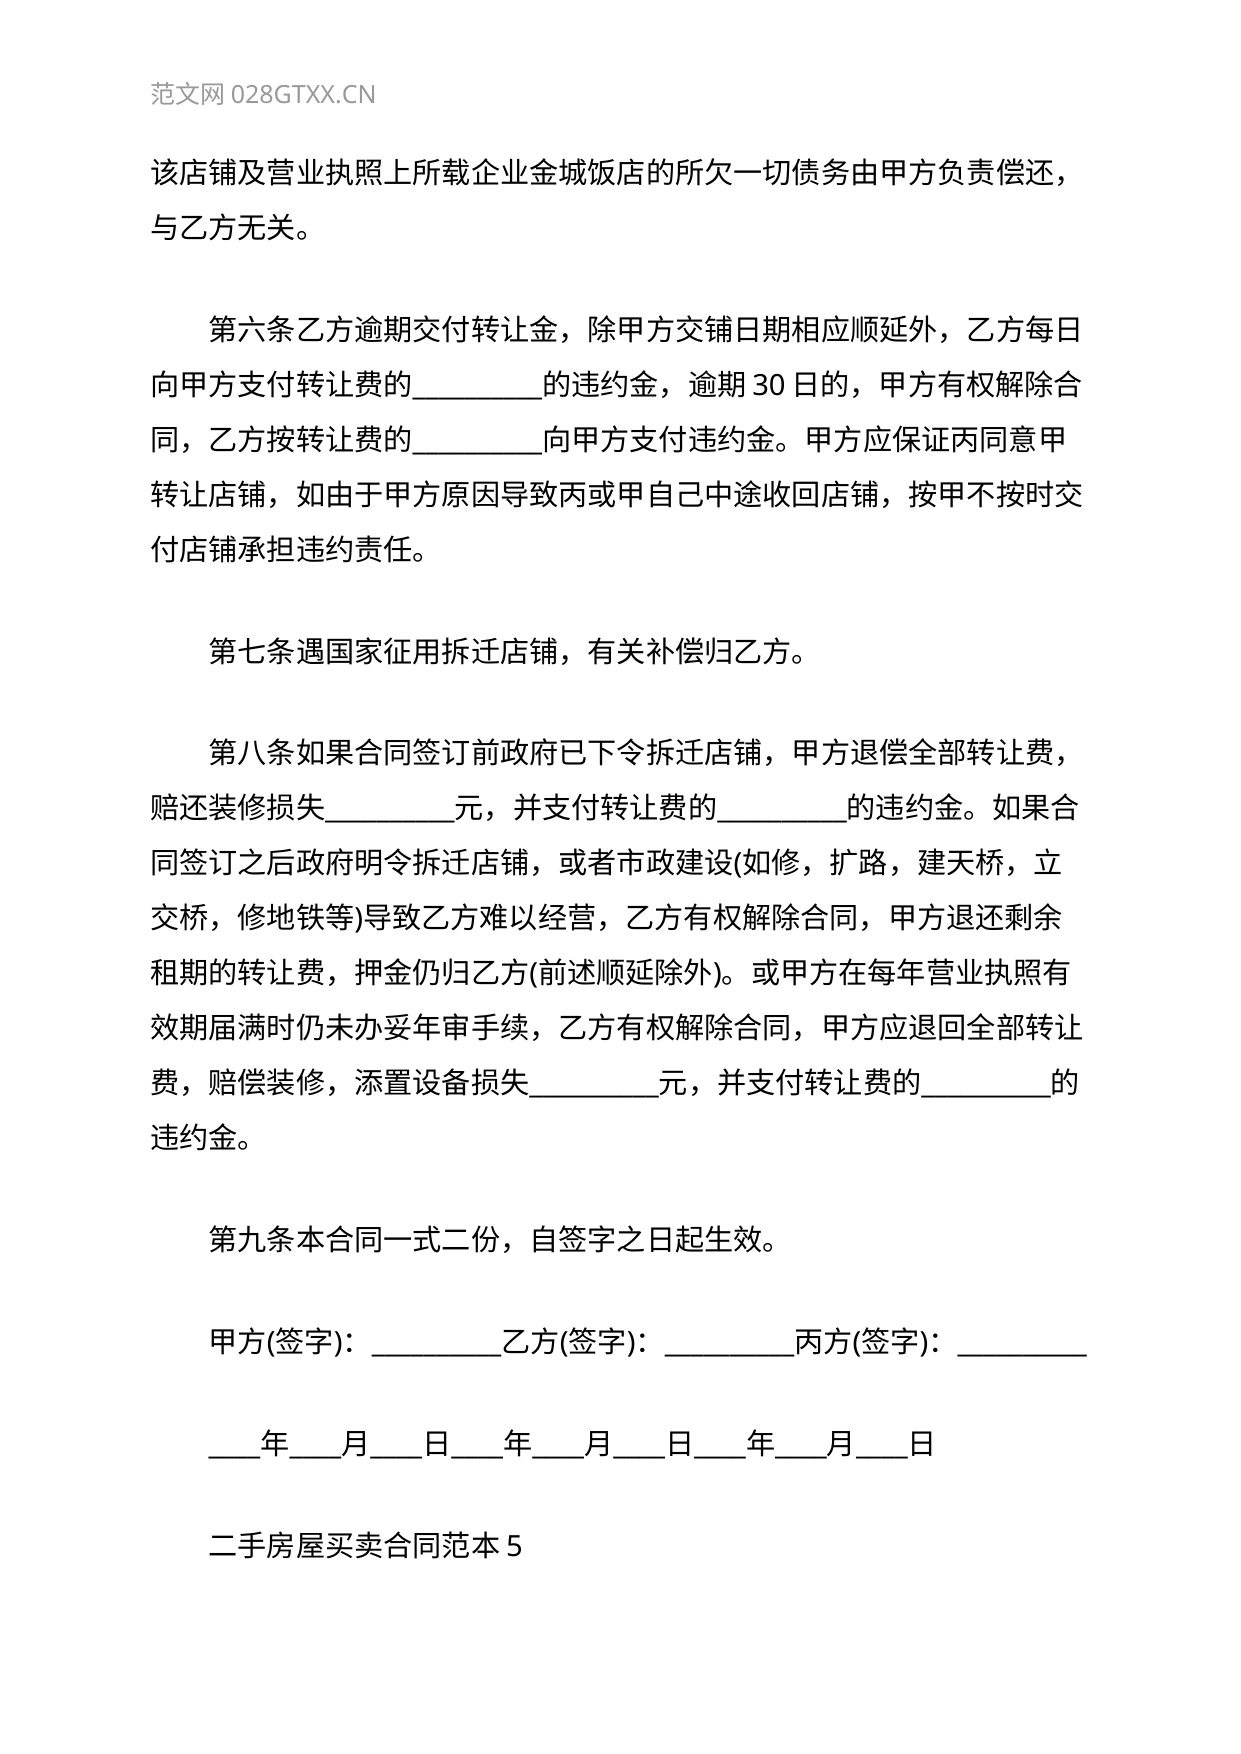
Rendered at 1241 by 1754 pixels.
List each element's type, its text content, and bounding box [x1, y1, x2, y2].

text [150, 150, 1090, 247]
text 第六条乙方逾期交付转让金，除甲方交铺日期相应顺延外，乙方每日向甲方支付转让费的__________的违约金，逾期30日的，甲方有权解除合同，乙方按转让费的__________向甲方支付违约金。甲方应保证丙同意甲转让店铺，如由于甲方原因导致丙或甲自己中途收回店铺，按甲不按时交付店铺承担违约责任。 [150, 307, 1090, 569]
text 第七条遇国家征用拆迁店铺，有关补偿归乙方。 [150, 628, 1090, 671]
text 第八条如果合同签订前政府已下令拆迁店铺，甲方退偿全部转让费，赔还装修损失__________元，并支付转让费的__________的违约金。如果合同签订之后政府明令拆迁店铺，或者市政建设(如修，扩路，建天桥，立交桥，修地铁等)导致乙方难以经营，乙方有权解除合同，甲方退还剩余租期的转让费，押金仍归乙方(前述顺延除外)。或甲方在每年营业执照有效期届满时仍未办妥年审手续，乙方有权解除合同，甲方应退回全部转让费，赔偿装修，添置设备损失__________元，并支付转让费的__________的违约金。 [150, 730, 1090, 1157]
text 二手房屋买卖合同范本5 [150, 1522, 1090, 1565]
text ____年____月____日____年____月____日____年____月____日 [150, 1420, 1090, 1463]
text 甲方(签字)：__________乙方(签字)：__________丙方(签字)：__________ [150, 1318, 1090, 1361]
text 第九条本合同一式二份，自签字之日起生效。 [150, 1217, 1090, 1259]
